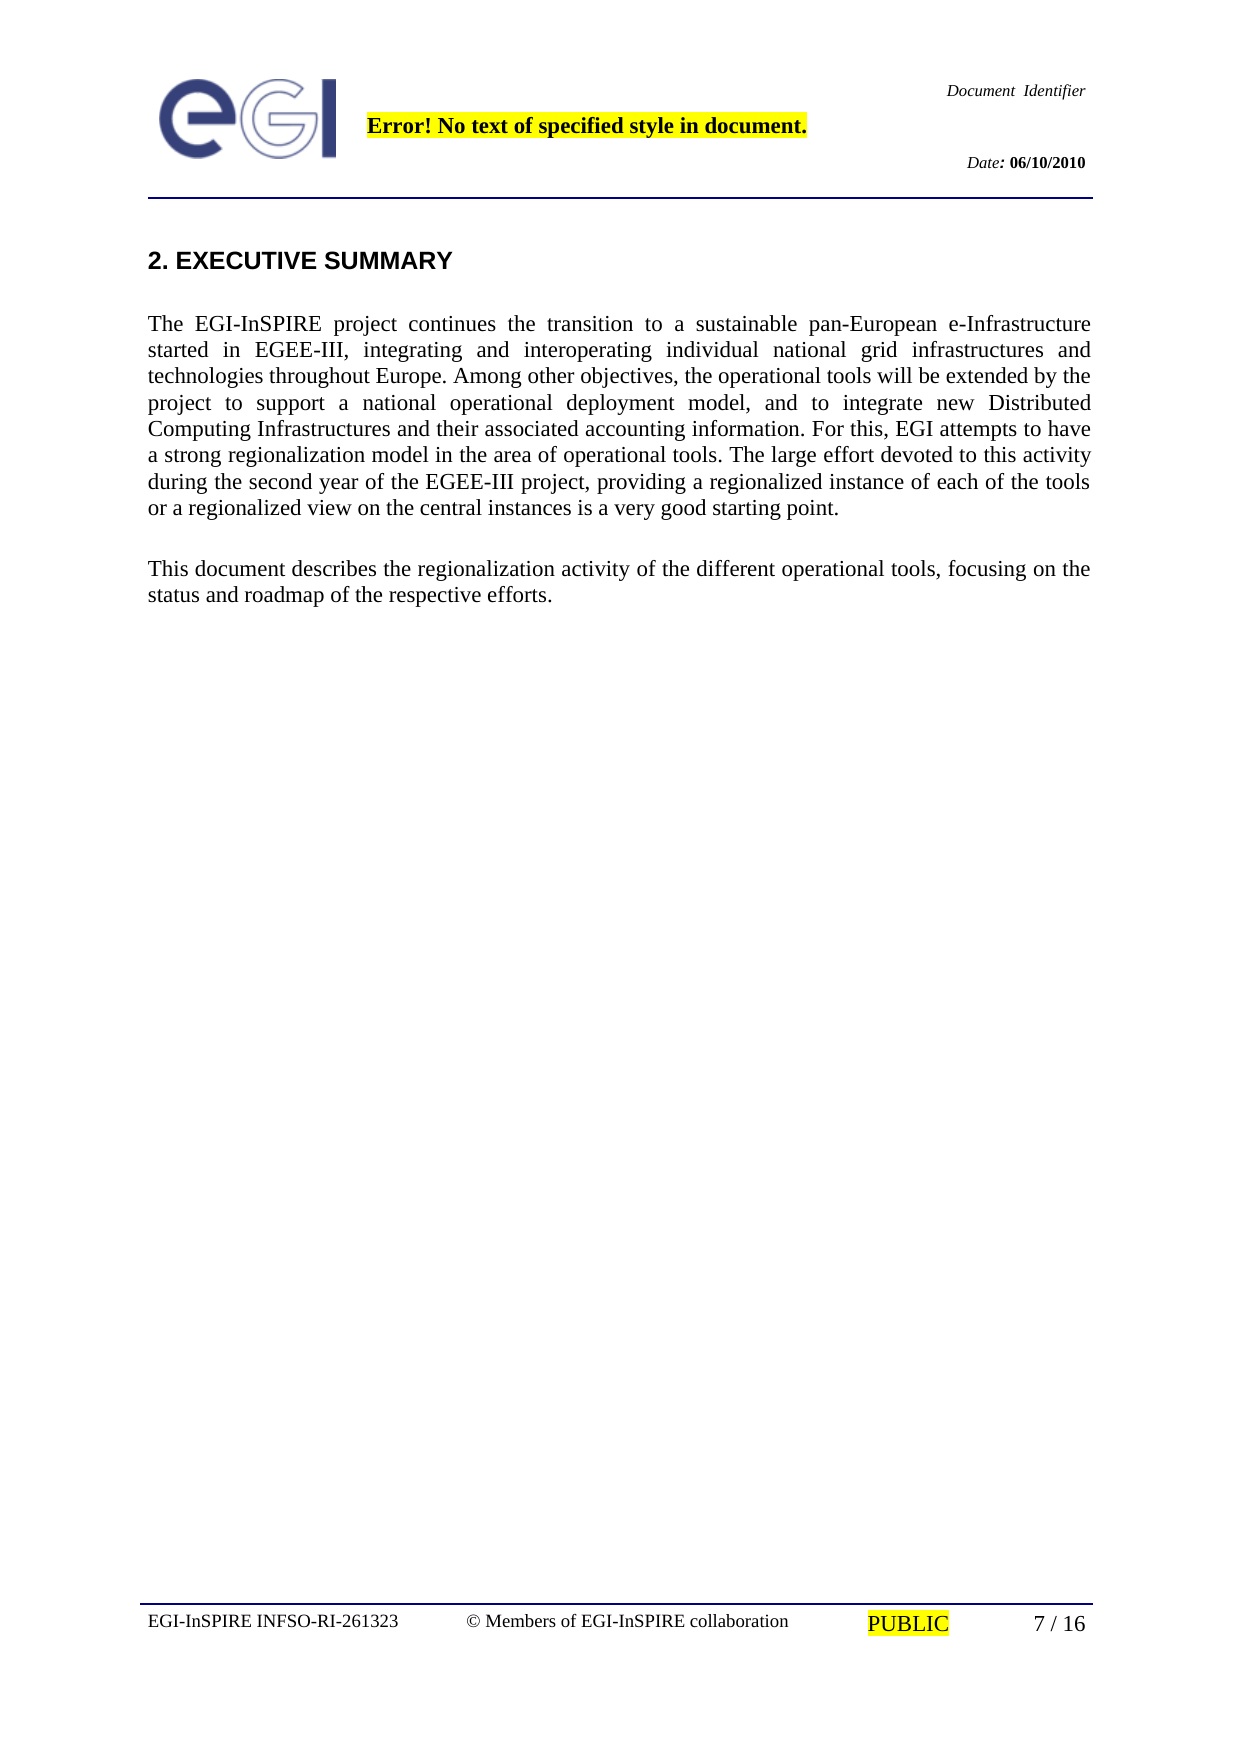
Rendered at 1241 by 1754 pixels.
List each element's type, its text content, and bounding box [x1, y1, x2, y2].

picture [159, 79, 336, 159]
text This document describes the regionalization activity of the different operational tools, focusing on the status and roadmap of the respective efforts. [148, 555, 1093, 608]
subtitle EXECUTIVE SUMMARY [148, 246, 1093, 275]
text The EGI-InSPIRE project continues the transition to a sustainable pan-European e-Infrastructure started in EGEE-III, integrating and interoperating individual national grid infrastructures and technologies throughout Europe. Among other objectives, the operational tools will be extended by the project to support a national operational deployment model, and to integrate new Distributed Computing Infrastructures and their associated accounting information. For this, EGI attempts to have a strong regionalization model in the area of operational tools. The large effort devoted to this activity during the second year of the EGEE-III project, providing a regionalized instance of each of the tools or a regionalized view on the central instances is a very good starting point. [148, 310, 1093, 521]
